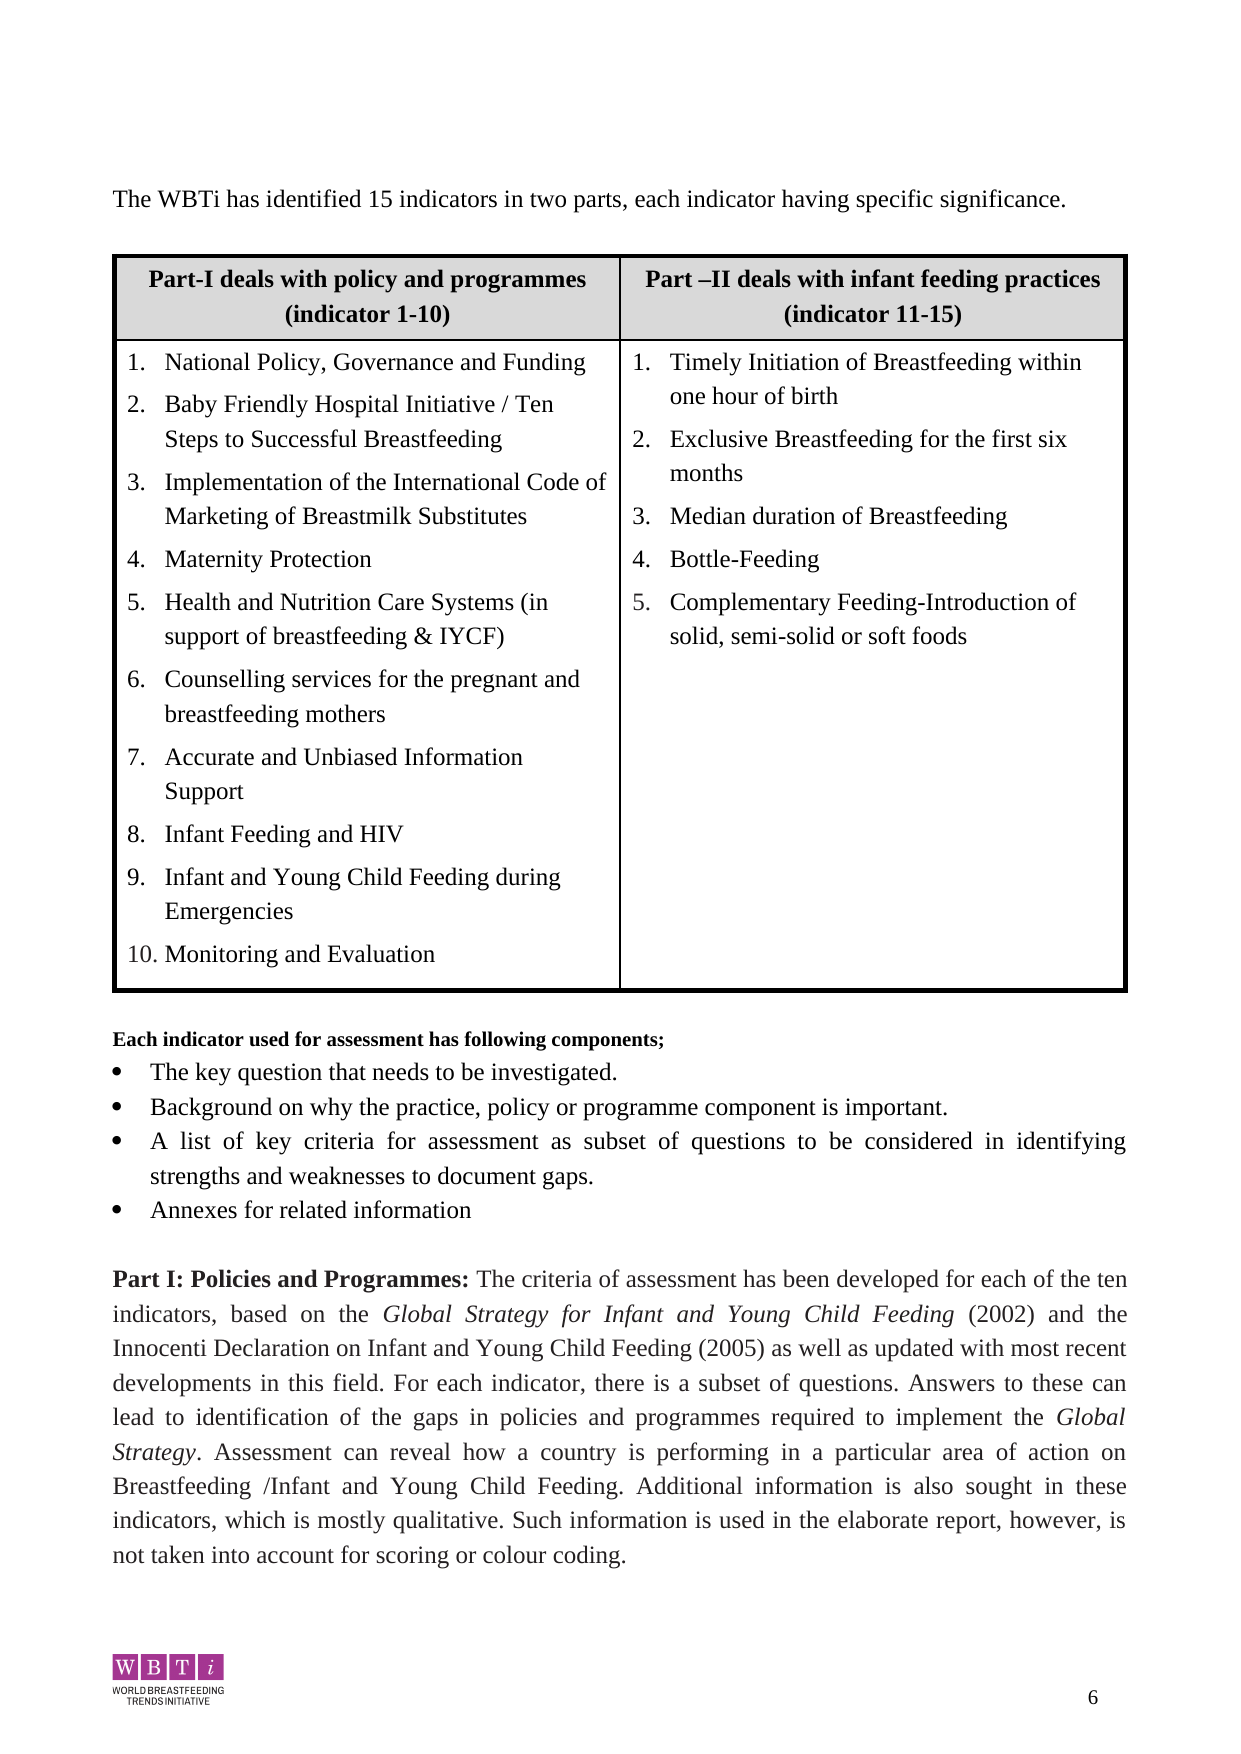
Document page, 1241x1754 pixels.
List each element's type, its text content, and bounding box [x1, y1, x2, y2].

picture [112, 1654, 224, 1705]
text The WBTi has identified 15 indicators in two parts, each indicator having specific significance. [112, 184, 1128, 213]
table_header Part-I deals with policy and programmes (indicator 1-10) [117, 258, 619, 339]
text Part I: Policies and Programmes: The criteria of assessment has been developed for each of the ten indicators, based on the Global Strategy for Infant and Young Child Feeding (2002) and the Innocenti Declaration on Infant and Young Child Feeding (2005) as well as updated with most recent developments in this field. For each indicator, there is a subset of questions. Answers to these can lead to identification of the gaps in policies and programmes required to implement the Global Strategy. Assessment can reveal how a country is performing in a particular area of action on Breastfeeding /Infant and Young Child Feeding. Additional information is also sought in these indicators, which is mostly qualitative. Such information is used in the elaborate report, however, is not taken into account for scoring or colour coding. [112, 1264, 1128, 1569]
list Annexes for related information [112, 1195, 1128, 1224]
table_cell Timely Initiation of Breastfeeding within one hour of birth Exclusive Breastfeeding for the first six months Median duration of Breastfeeding Bottle-Feeding Complementary Feeding-Introduction of solid, semi-solid or soft foods [621, 341, 1123, 988]
list Background on why the practice, policy or programme component is important. [112, 1092, 1128, 1121]
table_cell National Policy, Governance and Funding Baby Friendly Hospital Initiative / Ten Steps to Successful Breastfeeding Implementation of the International Code of Marketing of Breastmilk Substitutes Maternity Protection Health and Nutrition Care Systems (in support of breastfeeding & IYCF) Counselling services for the pregnant and breastfeeding mothers Accurate and Unbiased Information Support Infant Feeding and HIV Infant and Young Child Feeding during Emergencies Monitoring and Evaluation [117, 341, 619, 988]
subtitle Each indicator used for assessment has following components; [112, 1027, 1128, 1051]
table_header Part –II deals with infant feeding practices (indicator 11-15) [621, 258, 1123, 339]
list The key question that needs to be investigated. [112, 1057, 1128, 1086]
list A list of key criteria for assessment as subset of questions to be considered in identifying strengths and weaknesses to document gaps. [112, 1126, 1128, 1189]
